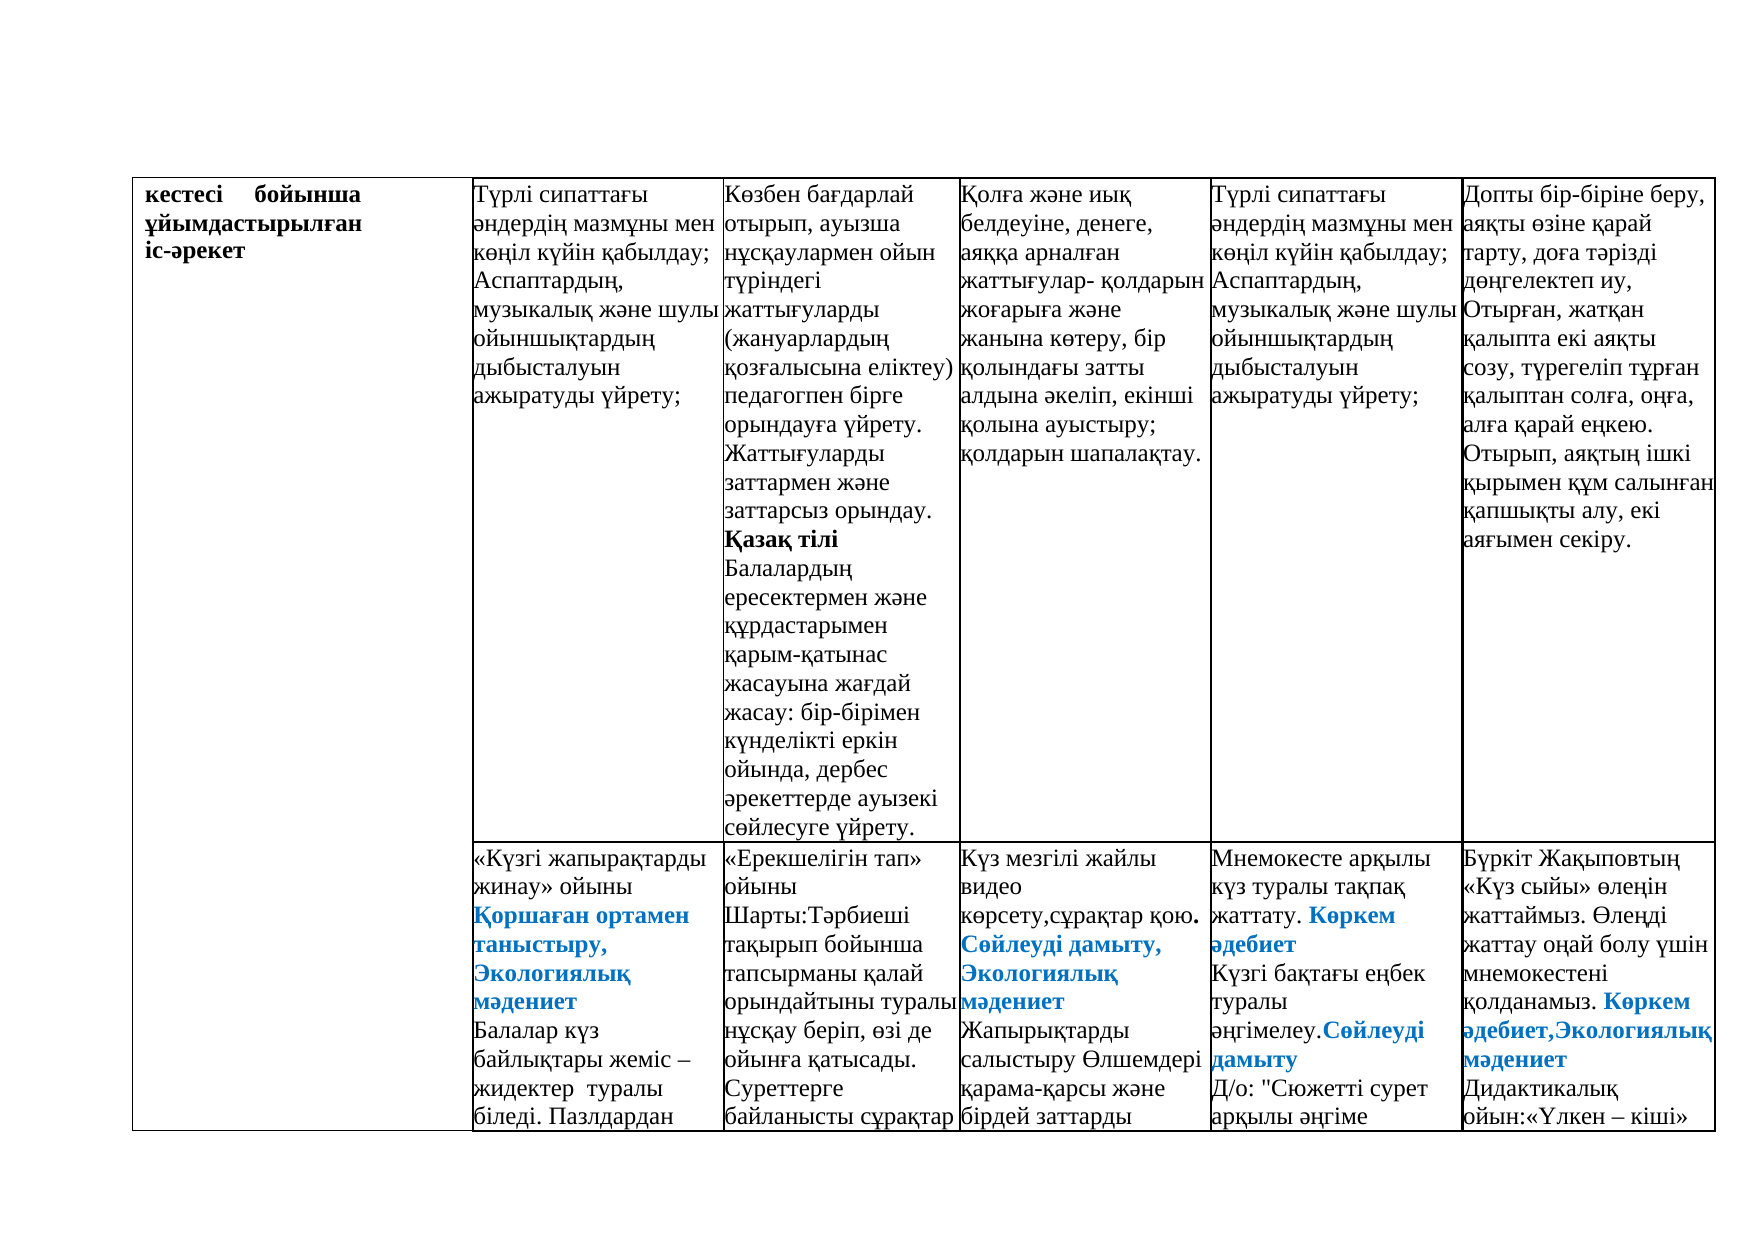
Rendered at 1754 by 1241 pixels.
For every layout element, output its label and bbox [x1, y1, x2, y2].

table_cell [1464, 179, 1714, 841]
table_cell [1212, 843, 1461, 1130]
table_cell [474, 179, 723, 841]
table_cell [1464, 843, 1714, 1130]
table_cell [961, 179, 1210, 841]
table_cell [133, 178, 472, 1130]
table_cell [1212, 179, 1461, 841]
table_cell [961, 843, 1210, 1130]
table_cell [725, 843, 959, 1130]
table_cell [724, 179, 959, 841]
table_cell [474, 843, 723, 1130]
